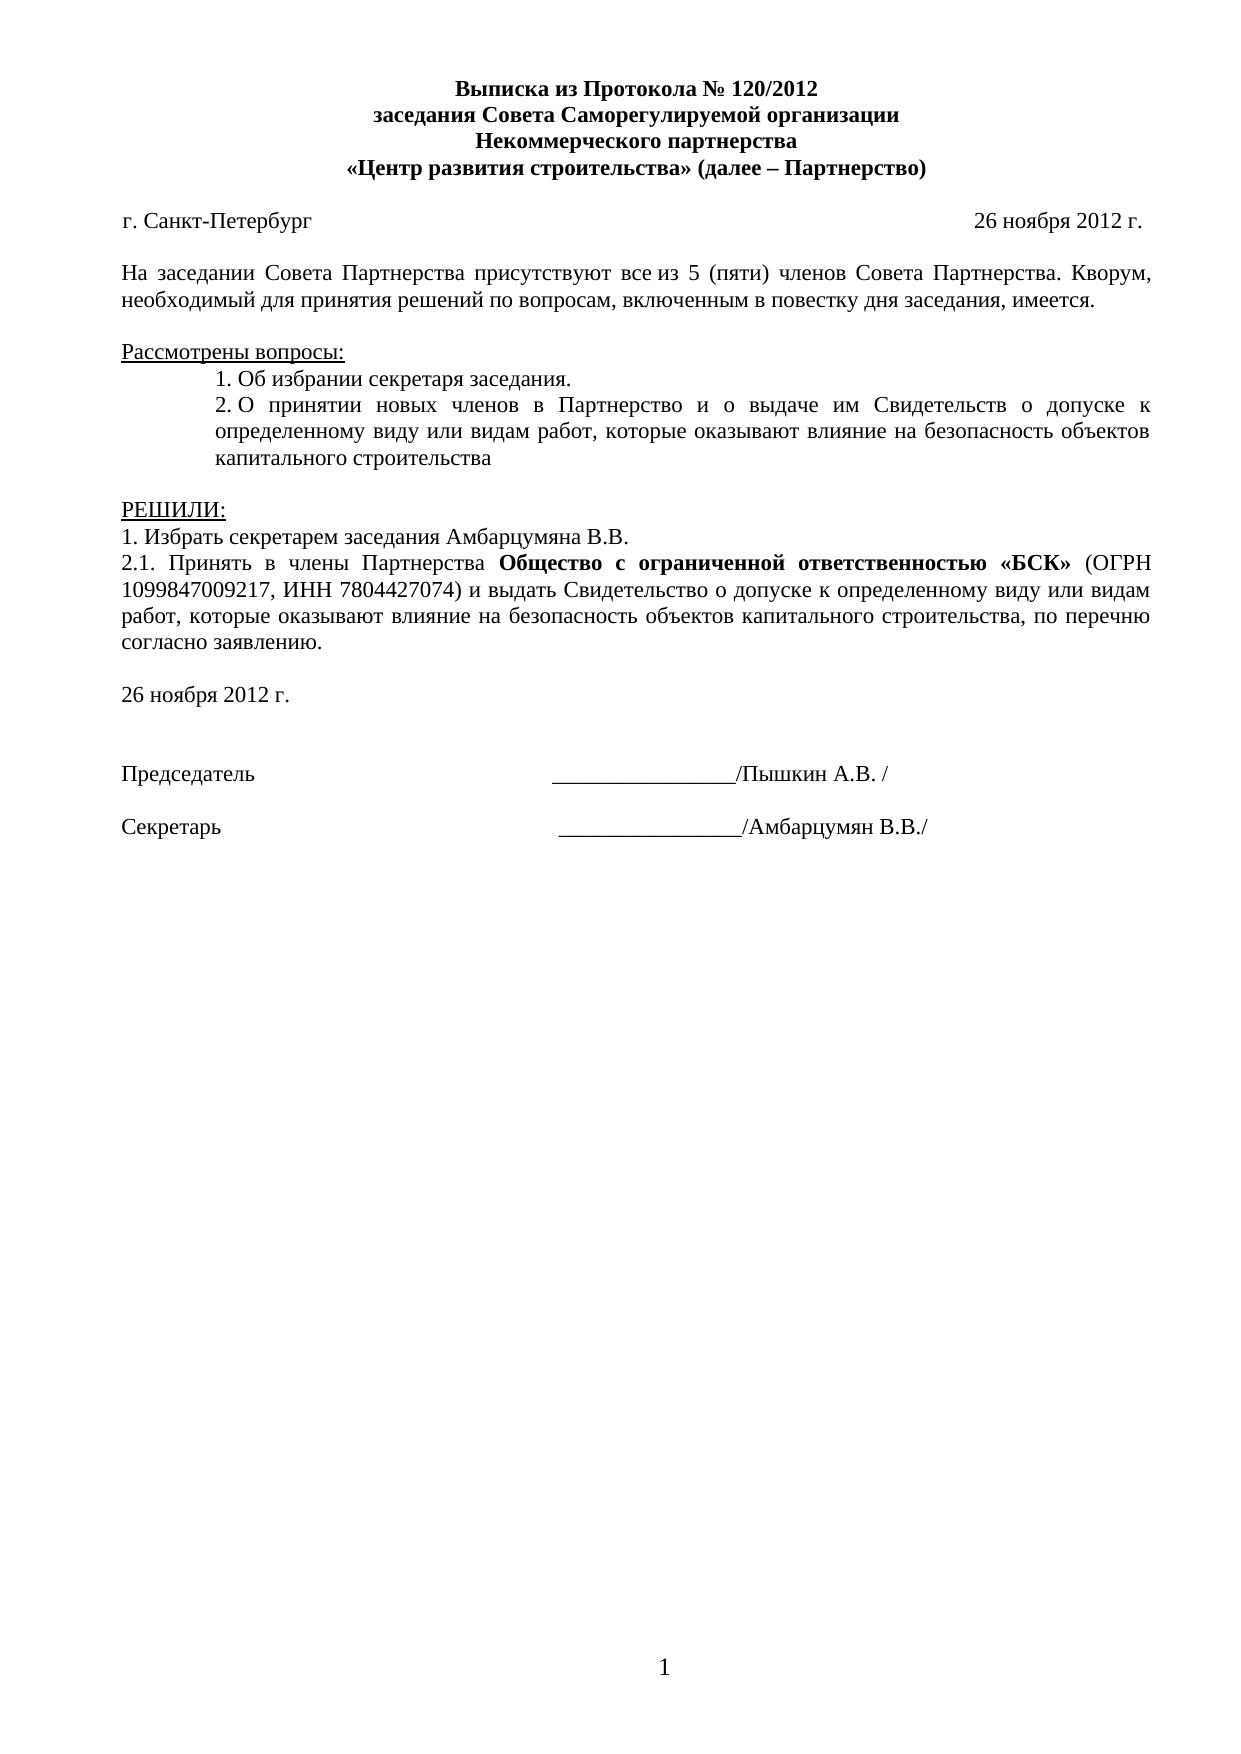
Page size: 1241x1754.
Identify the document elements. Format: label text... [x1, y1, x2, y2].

text Председатель ________________/Пышкин А.В. / [121, 760, 1152, 786]
text 1. Избрать секретарем заседания Амбарцумяна В.В. [121, 523, 1152, 549]
text 2.1. Принять в члены Партнерства Общество с ограниченной ответственностью «БСК» (ОГРН 1099847009217, ИНН 7804427074) и выдать Свидетельство о допуске к определенному виду или видам работ, которые оказывают влияние на безопасность объектов капитального строительства, по перечню согласно заявлению. [121, 549, 1152, 655]
text заседания Совета Саморегулируемой организации [121, 101, 1152, 128]
text «Центр развития строительства» (далее – Партнерство) [121, 154, 1152, 180]
text Секретарь ________________/Амбарцумян В.В./ [121, 813, 1152, 839]
text На заседании Совета Партнерства присутствуют все из 5 (пяти) членов Совета Партнерства. Кворум, необходимый для принятия решений по вопросам, включенным в повестку дня заседания, имеется. [121, 259, 1152, 312]
text 1. Об избрании секретаря заседания. [215, 365, 1152, 391]
table_header 26 ноября 2012 г. [633, 207, 1154, 233]
table_header г. Санкт-Петербург [111, 207, 632, 233]
text Рассмотрены вопросы: [121, 338, 1152, 365]
text Выписка из Протокола № 120/2012 [121, 75, 1152, 101]
text 26 ноября 2012 г. [121, 681, 1152, 707]
text Некоммерческого партнерства [121, 128, 1152, 154]
text РЕШИЛИ: [121, 497, 1152, 523]
text 2. О принятии новых членов в Партнерство и о выдаче им Свидетельств о допуске к определенному виду или видам работ, которые оказывают влияние на безопасность объектов капитального строительства [215, 391, 1152, 470]
